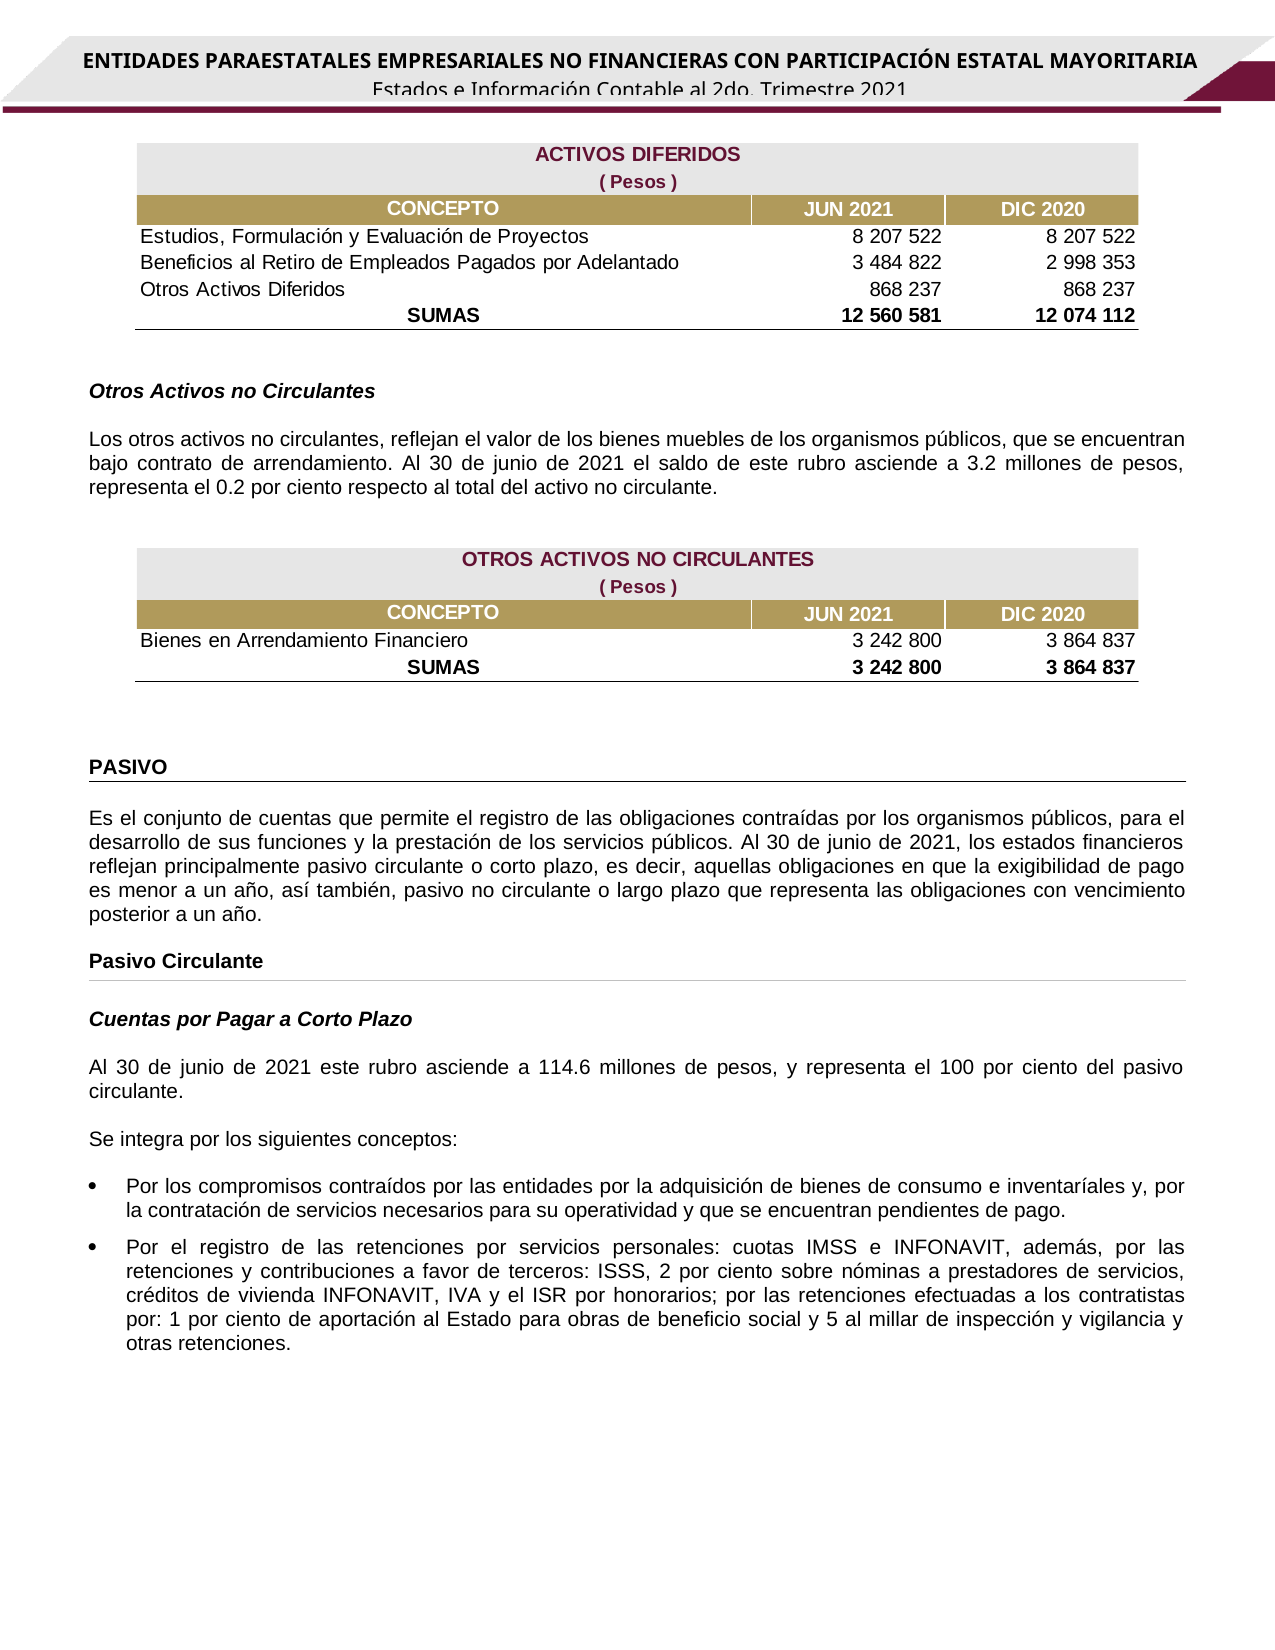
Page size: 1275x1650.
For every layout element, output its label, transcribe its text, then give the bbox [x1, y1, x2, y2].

text Los otros activos no circulantes, reflejan el valor de los bienes muebles de los organismos públicos, que se encuentran bajo contrato de arrendamiento. Al 30 de junio de 2021 el saldo de este rubro asciende a 3.2 millones de pesos, representa el 0.2 por ciento respecto al total del activo no circulante. [89, 427, 1186, 499]
picture [0, 36, 1275, 113]
text PASIVO [89, 754, 1186, 781]
list Por los compromisos contraídos por las entidades por la adquisición de bienes de consumo e inventaríales y, por la contratación de servicios necesarios para su operatividad y que se encuentran pendientes de pago. [89, 1174, 1186, 1222]
text Se integra por los siguientes conceptos: [89, 1126, 1186, 1150]
text Otros Activos no Circulantes [89, 379, 1186, 403]
text Al 30 de junio de 2021 este rubro asciende a 114.6 millones de pesos, y representa el 100 por ciento del pasivo circulante. [89, 1054, 1186, 1102]
text Es el conjunto de cuentas que permite el registro de las obligaciones contraídas por los organismos públicos, para el desarrollo de sus funciones y la prestación de los servicios públicos. Al 30 de junio de 2021, los estados financieros reflejan principalmente pasivo circulante o corto plazo, es decir, aquellas obligaciones en que la exigibilidad de pago es menor a un año, así también, pasivo no circulante o largo plazo que representa las obligaciones con vencimiento posterior a un año. [89, 806, 1186, 925]
list Por el registro de las retenciones por servicios personales: cuotas IMSS e INFONAVIT, además, por las retenciones y contribuciones a favor de terceros: ISSS, 2 por ciento sobre nóminas a prestadores de servicios, créditos de vivienda INFONAVIT, IVA y el ISR por honorarios; por las retenciones efectuadas a los contratistas por: 1 por ciento de aportación al Estado para obras de beneficio social y 5 al millar de inspección y vigilancia y otras retenciones. [89, 1235, 1186, 1355]
text Cuentas por Pagar a Corto Plazo [89, 1007, 1186, 1031]
text Pasivo Circulante [89, 949, 1186, 973]
